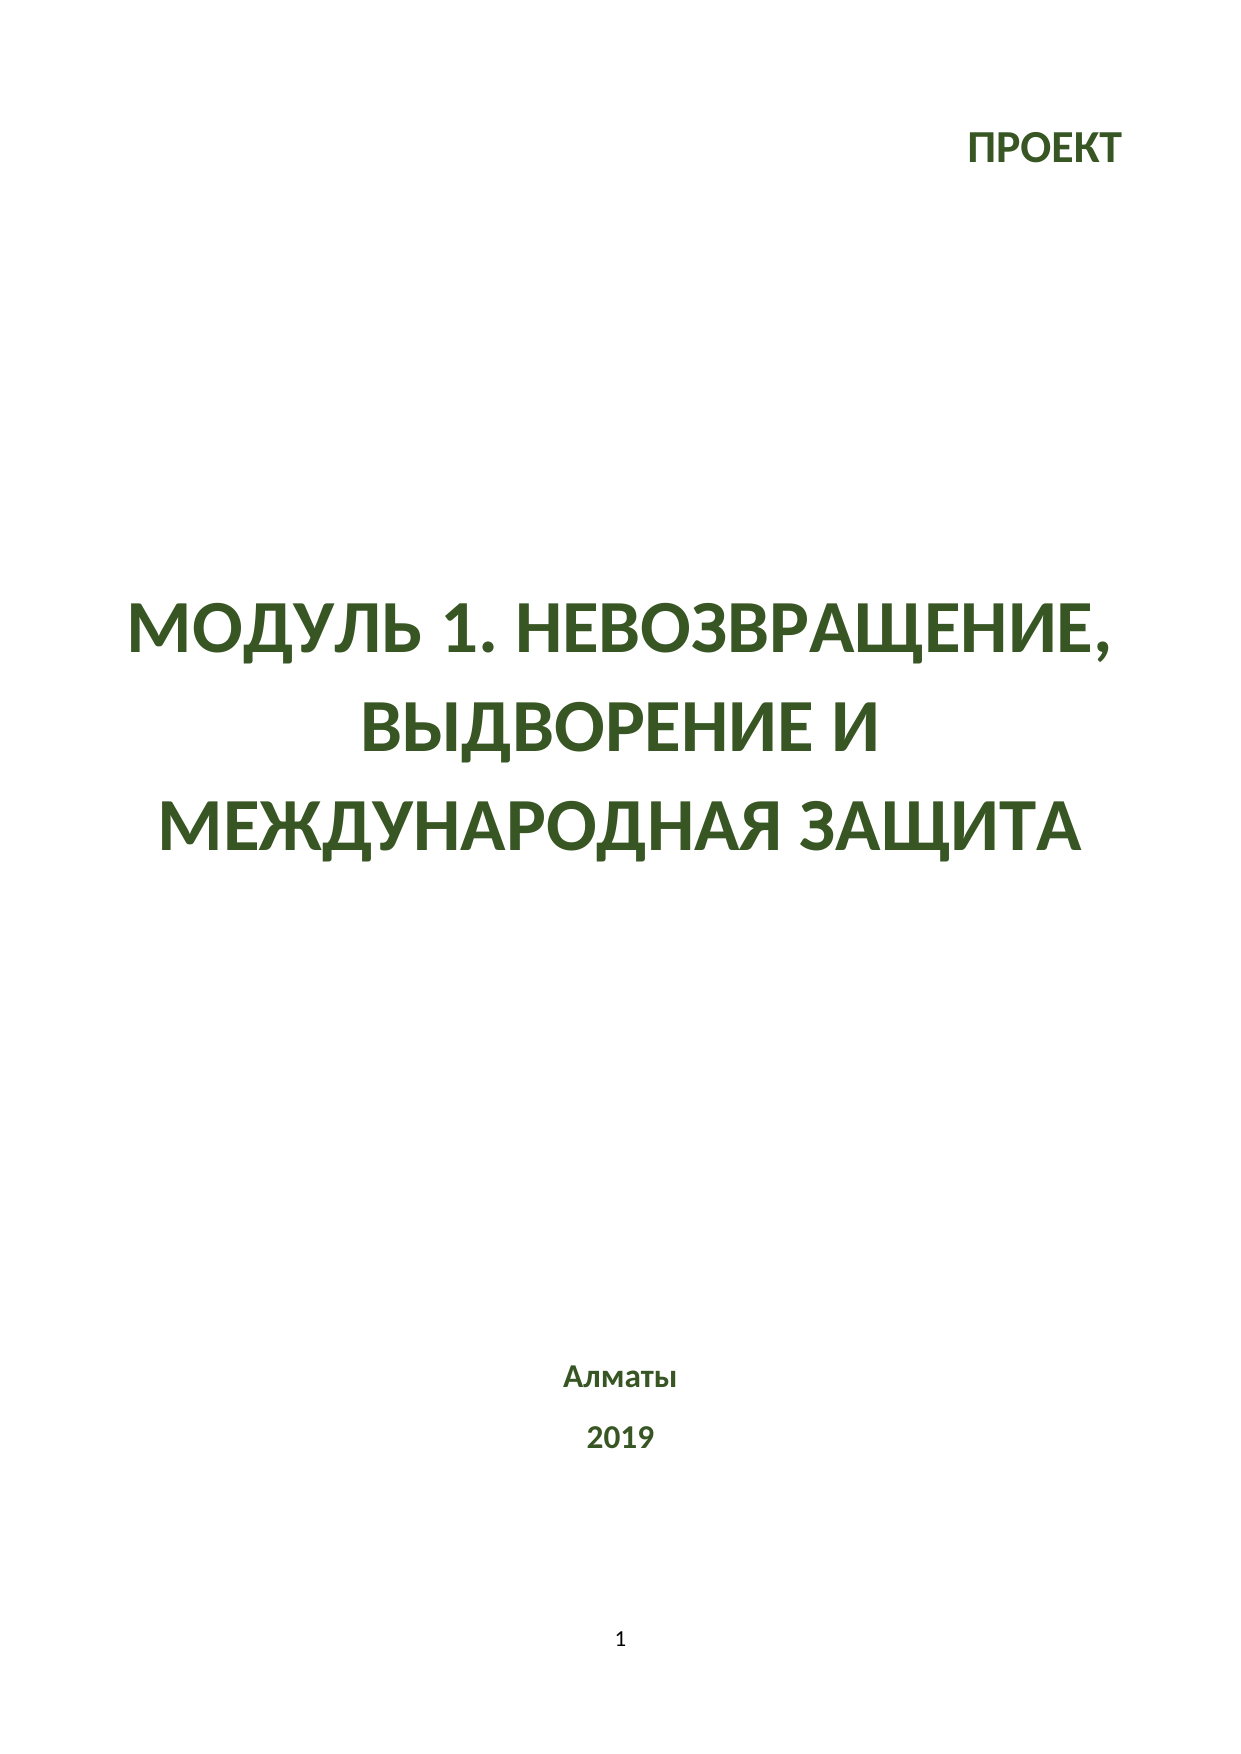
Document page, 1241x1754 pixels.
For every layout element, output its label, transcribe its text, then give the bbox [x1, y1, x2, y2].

text ПРОЕКТ [118, 118, 1122, 174]
text Алматы [118, 1355, 1122, 1396]
text 2019 [118, 1416, 1122, 1456]
text МОДУЛЬ 1. НЕВОЗВРАЩЕНИЕ, ВЫДВОРЕНИЕ И МЕЖДУНАРОДНАЯ ЗАЩИТА [118, 580, 1122, 869]
